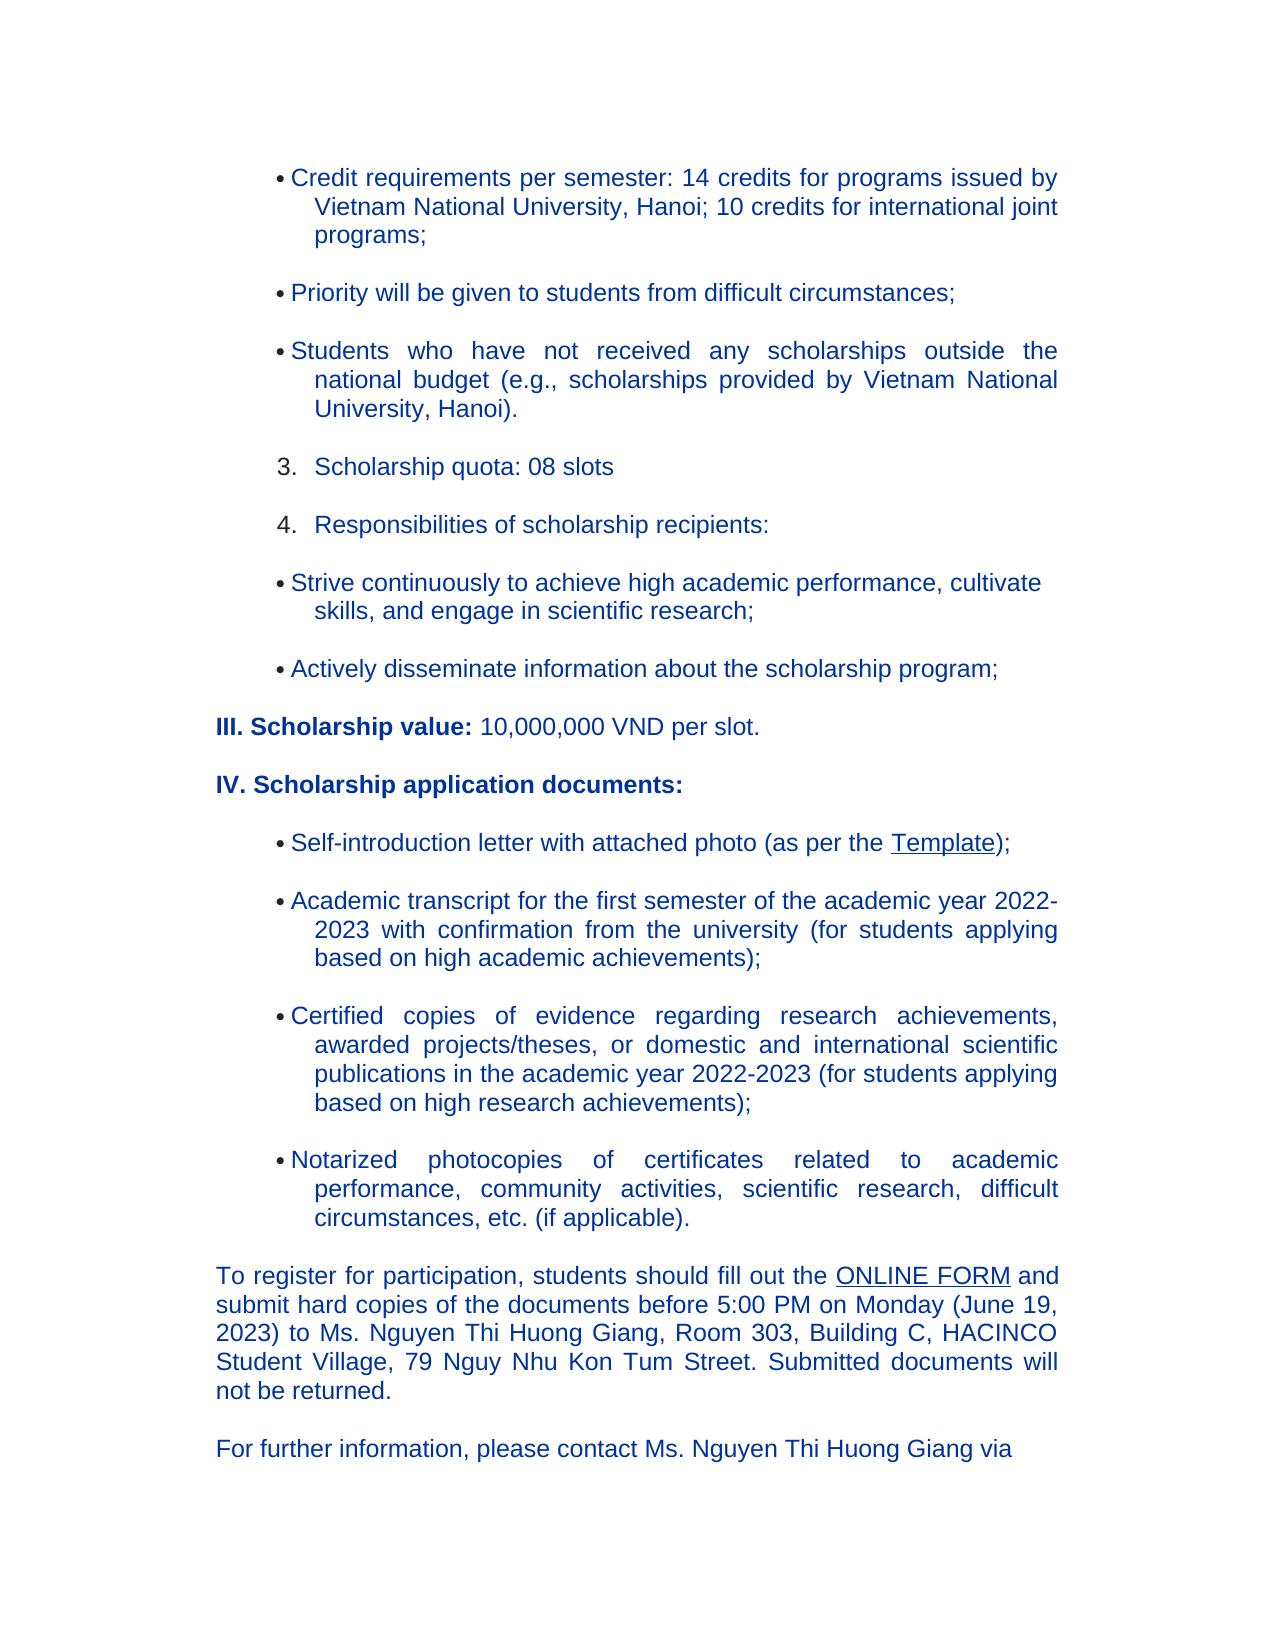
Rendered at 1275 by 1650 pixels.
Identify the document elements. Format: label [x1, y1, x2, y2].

table_header [138, 118, 1137, 1478]
